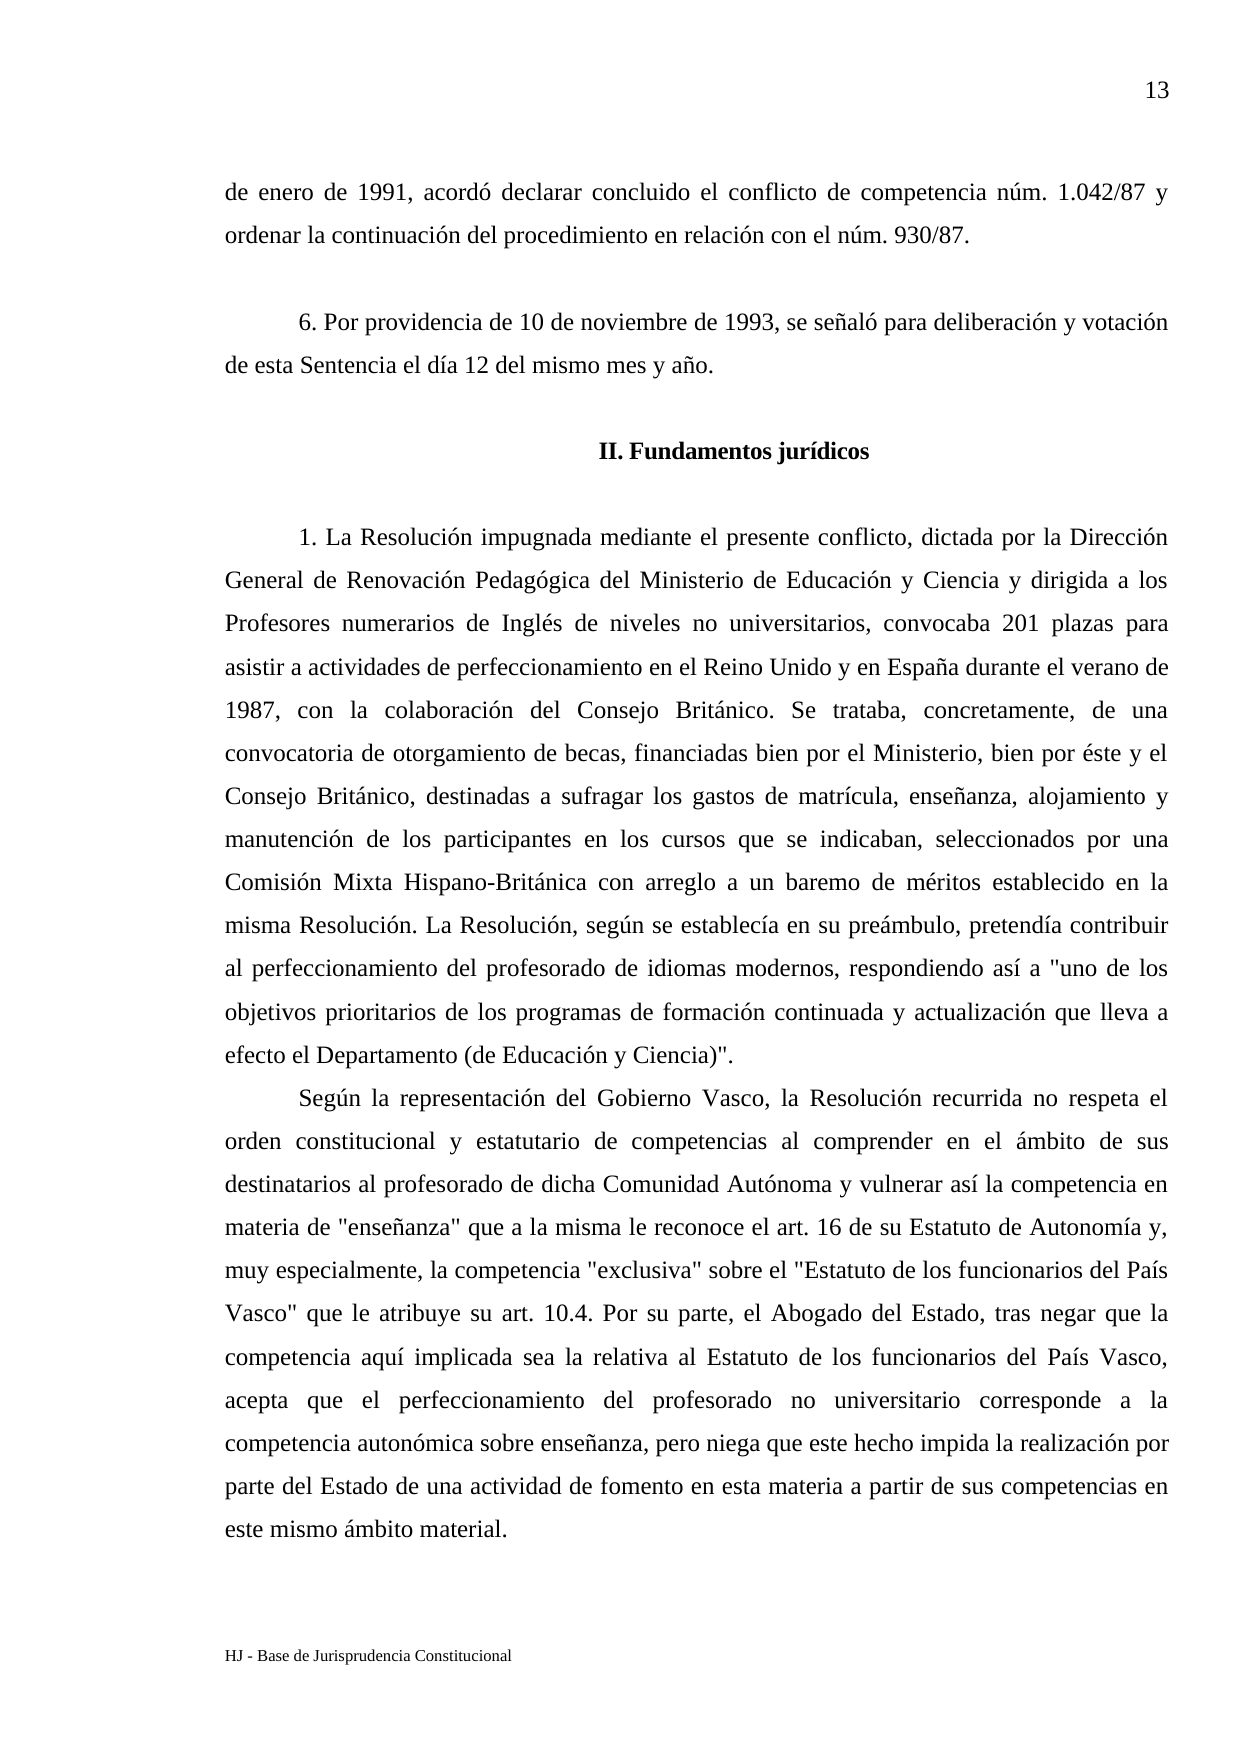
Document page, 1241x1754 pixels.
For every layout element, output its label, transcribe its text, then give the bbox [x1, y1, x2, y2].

subtitle II. Fundamentos jurídicos [224, 436, 1169, 465]
text 6. Por providencia de 10 de noviembre de 1993, se señaló para deliberación y votación de esta Sentencia el día 12 del mismo mes y año. [224, 307, 1169, 378]
text Según la representación del Gobierno Vasco, la Resolución recurrida no respeta el orden constitucional y estatutario de competencias al comprender en el ámbito de sus destinatarios al profesorado de dicha Comunidad Autónoma y vulnerar así la competencia en materia de "enseñanza" que a la misma le reconoce el art. 16 de su Estatuto de Autonomía y, muy especialmente, la competencia "exclusiva" sobre el "Estatuto de los funcionarios del País Vasco" que le atribuye su art. 10.4. Por su parte, el Abogado del Estado, tras negar que la competencia aquí implicada sea la relativa al Estatuto de los funcionarios del País Vasco, acepta que el perfeccionamiento del profesorado no universitario corresponde a la competencia autonómica sobre enseñanza, pero niega que este hecho impida la realización por parte del Estado de una actividad de fomento en esta materia a partir de sus competencias en este mismo ámbito material. [224, 1083, 1169, 1543]
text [224, 177, 1169, 249]
text 1. La Resolución impugnada mediante el presente conflicto, dictada por la Dirección General de Renovación Pedagógica del Ministerio de Educación y Ciencia y dirigida a los Profesores numerarios de Inglés de niveles no universitarios, convocaba 201 plazas para asistir a actividades de perfeccionamiento en el Reino Unido y en España durante el verano de 1987, con la colaboración del Consejo Británico. Se trataba, concretamente, de una convocatoria de otorgamiento de becas, financiadas bien por el Ministerio, bien por éste y el Consejo Británico, destinadas a sufragar los gastos de matrícula, enseñanza, alojamiento y manutención de los participantes en los cursos que se indicaban, seleccionados por una Comisión Mixta Hispano-Británica con arreglo a un baremo de méritos establecido en la misma Resolución. La Resolución, según se establecía en su preámbulo, pretendía contribuir al perfeccionamiento del profesorado de idiomas modernos, respondiendo así a "uno de los objetivos prioritarios de los programas de formación continuada y actualización que lleva a efecto el Departamento (de Educación y Ciencia)". [224, 522, 1169, 1068]
